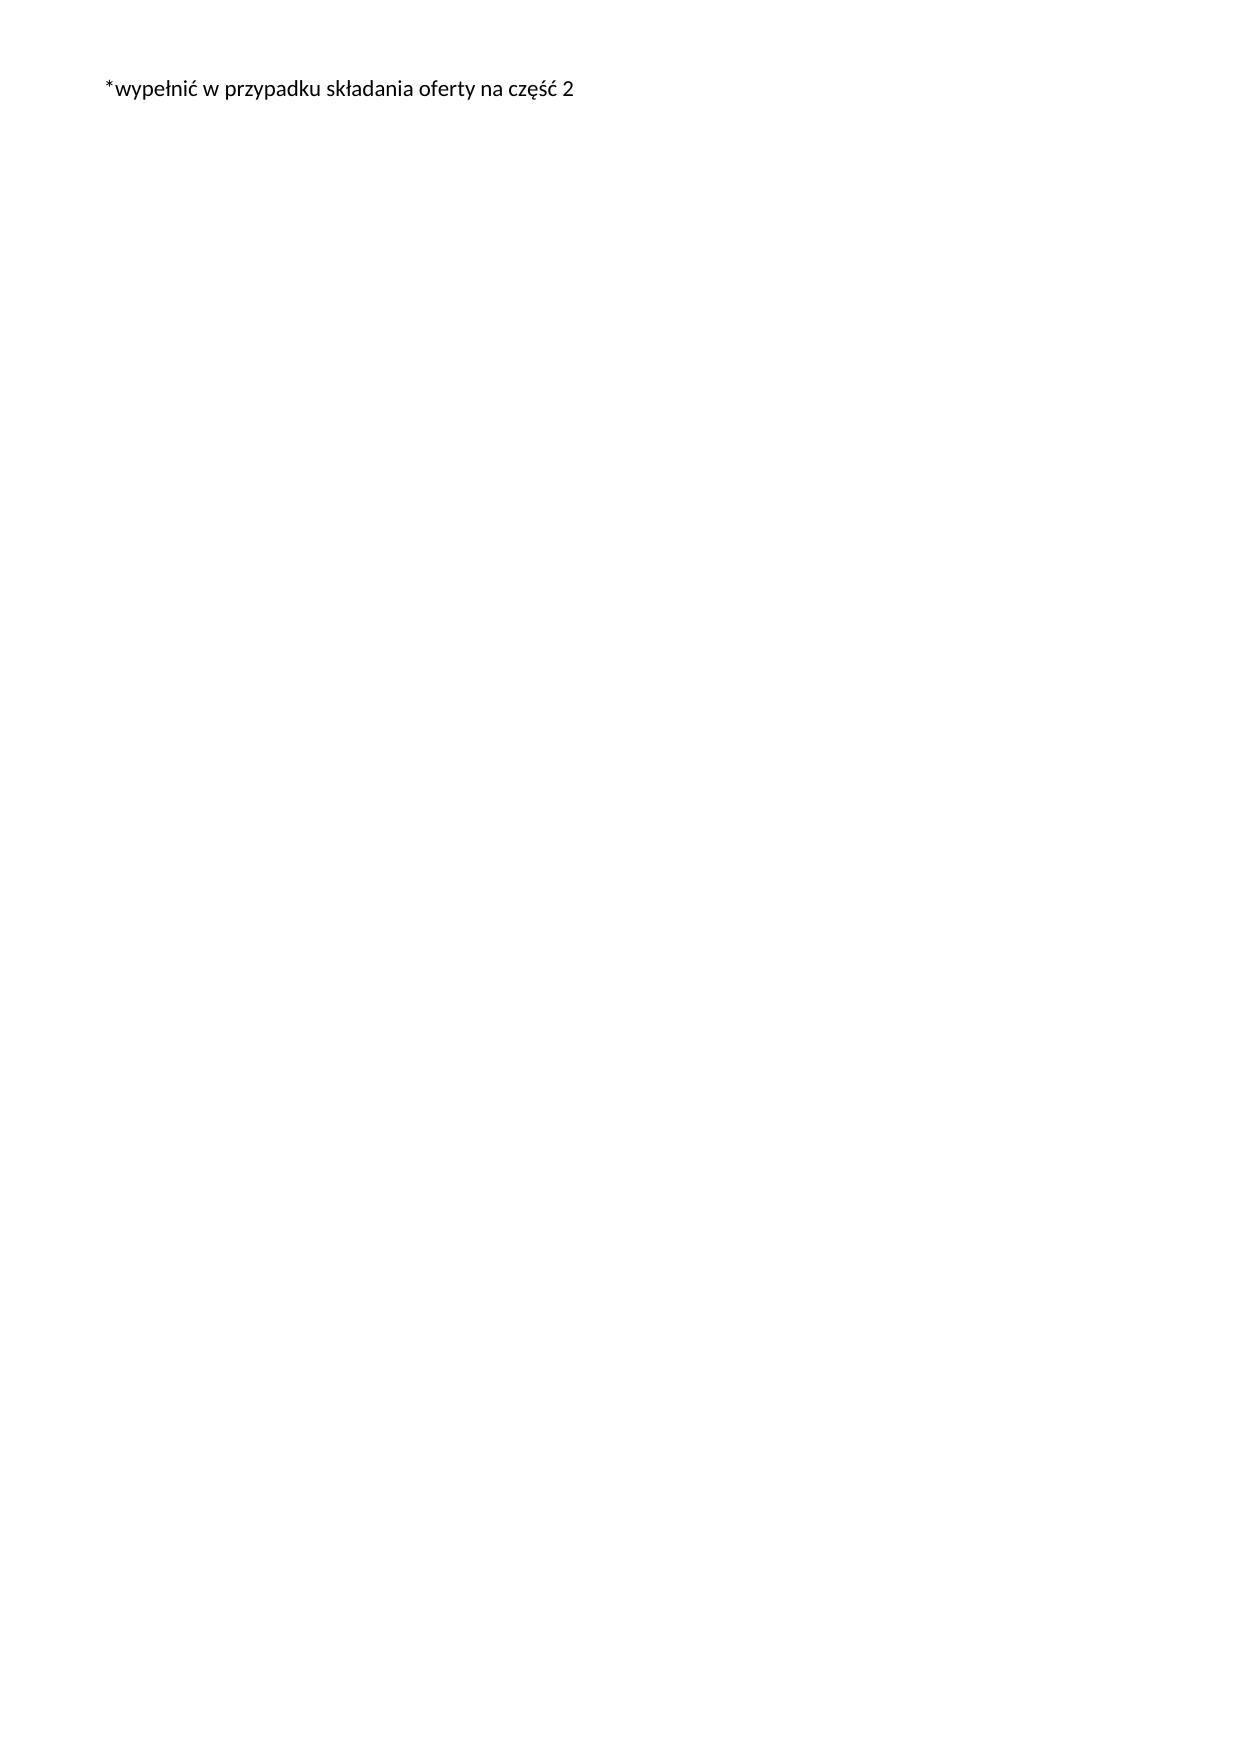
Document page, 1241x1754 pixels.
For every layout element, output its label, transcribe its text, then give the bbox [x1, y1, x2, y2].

text *wypełnić w przypadku składania oferty na część 2 [103, 74, 1152, 102]
